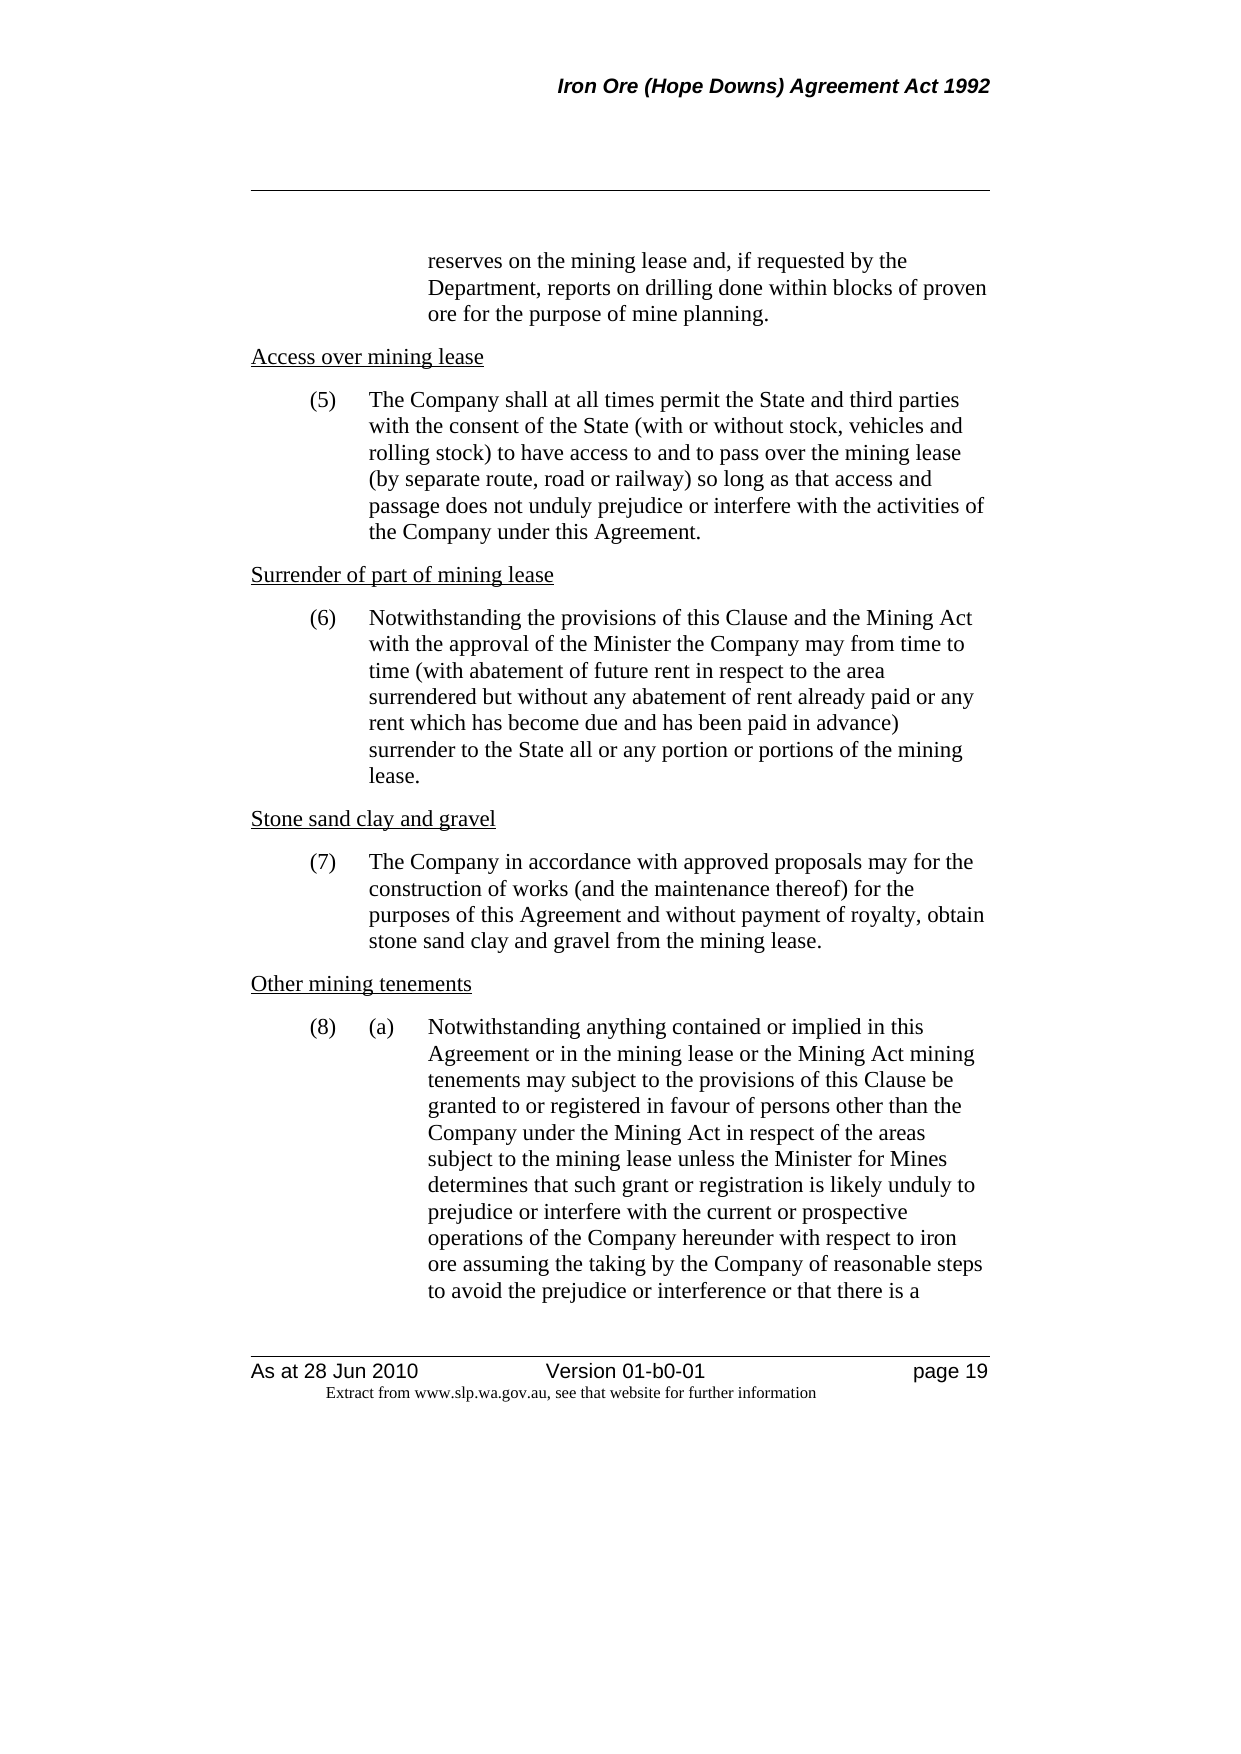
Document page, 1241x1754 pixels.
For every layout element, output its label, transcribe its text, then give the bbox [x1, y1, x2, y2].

text (5) The Company shall at all times permit the State and third parties with the consent of the State (with or without stock, vehicles and rolling stock) to have access to and to pass over the mining lease (by separate route, road or railway) so long as that access and passage does not unduly prejudice or interfere with the activities of the Company under this Agreement. [251, 386, 990, 544]
text Surrender of part of mining lease [251, 561, 990, 587]
text Access over mining lease [251, 343, 990, 369]
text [251, 247, 990, 327]
text Other mining tenements [251, 970, 990, 997]
text Stone sand clay and gravel [251, 805, 990, 832]
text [251, 1013, 990, 1303]
text (6) Notwithstanding the provisions of this Clause and the Mining Act with the approval of the Minister the Company may from time to time (with abatement of future rent in respect to the area surrendered but without any abatement of rent already paid or any rent which has become due and has been paid in advance) surrender to the State all or any portion or portions of the mining lease. [251, 604, 990, 788]
text (7) The Company in accordance with approved proposals may for the construction of works (and the maintenance thereof) for the purposes of this Agreement and without payment of royalty, obtain stone sand clay and gravel from the mining lease. [251, 848, 990, 954]
